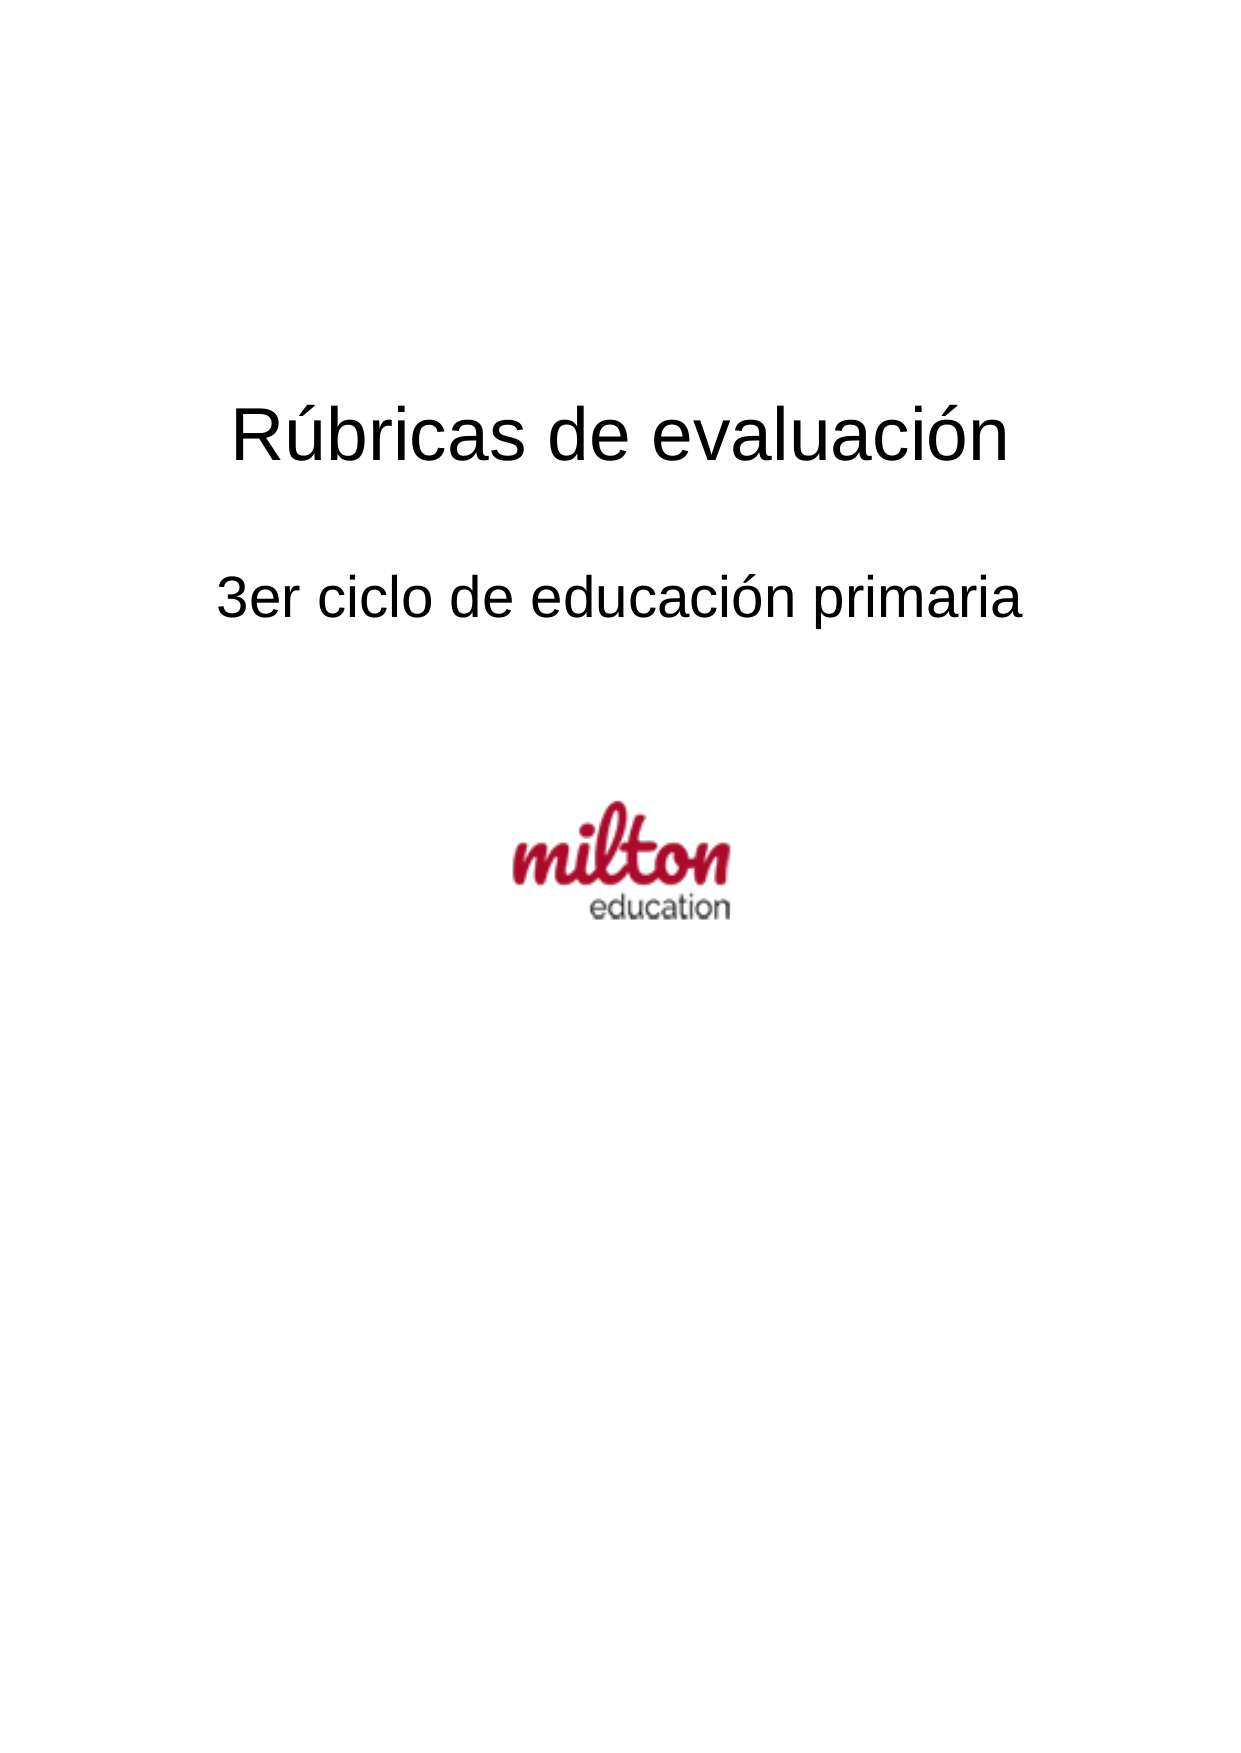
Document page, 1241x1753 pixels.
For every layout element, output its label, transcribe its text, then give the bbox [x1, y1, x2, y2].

text Rúbricas de evaluación [150, 390, 1090, 477]
text 3er ciclo de educación primaria [150, 563, 1090, 630]
picture [507, 796, 735, 923]
